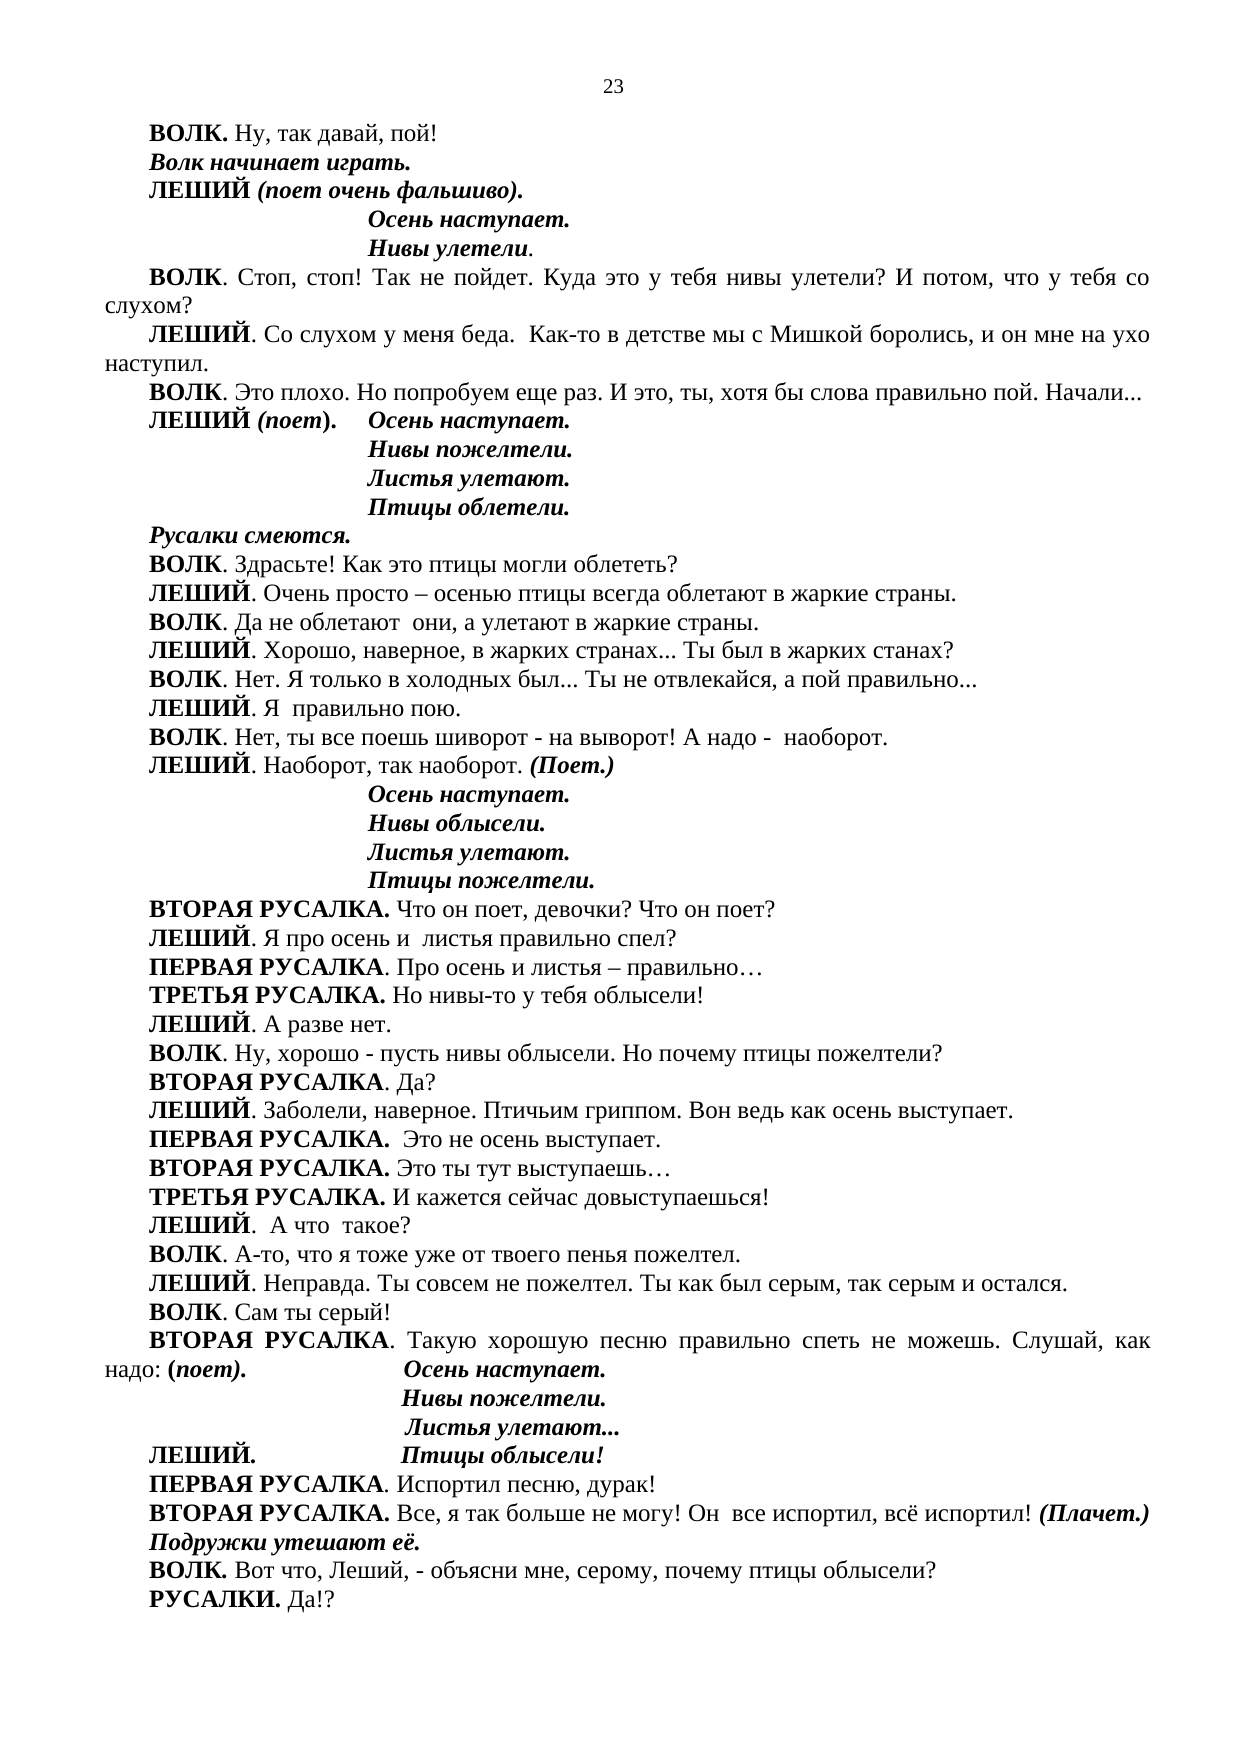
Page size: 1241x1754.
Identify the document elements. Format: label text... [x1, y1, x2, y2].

text Листья улетают. [104, 837, 1152, 866]
text ВТОРАЯ РУСАЛКА. Что он поет, девочки? Что он поет? [104, 894, 1152, 923]
text ВОЛК. Ну, так давай, пой! [104, 118, 1152, 147]
text Нивы улетели. [104, 233, 1152, 262]
text ВТОРАЯ РУСАЛКА. Это ты тут выступаешь… [104, 1153, 1152, 1182]
text Нивы пожелтели. [104, 434, 1152, 463]
text Волк начинает играть. [104, 147, 1152, 176]
text Подружки утешают её. [104, 1527, 1152, 1556]
text ЛЕШИЙ. Наоборот, так наоборот. (Поет.) [104, 751, 1152, 779]
text Птицы облетели. [104, 492, 1152, 521]
text Листья улетают... [104, 1412, 1152, 1441]
text ВОЛК. Нет, ты все поешь шиворот - на выворот! А надо - наоборот. [104, 722, 1152, 751]
text ПЕРВАЯ РУСАЛКА. Испортил песню, дурак! [104, 1469, 1152, 1498]
text ЛЕШИЙ. Неправда. Ты совсем не пожелтел. Ты как был серым, так серым и остался. [104, 1268, 1152, 1297]
text ВТОРАЯ РУСАЛКА. Такую хорошую песню правильно спеть не можешь. Слушай, как надо: (поет). Осень наступает. [104, 1326, 1152, 1383]
text ЛЕШИЙ. Я про осень и листья правильно спел? [104, 923, 1152, 952]
text Нивы облысели. [104, 808, 1152, 837]
text ЛЕШИЙ (поет). Осень наступает. [104, 406, 1152, 434]
text ВТОРАЯ РУСАЛКА. Да? [104, 1067, 1152, 1096]
text Осень наступает. [104, 204, 1152, 233]
text ЛЕШИЙ. Хорошо, наверное, в жарких странах... Ты был в жарких станах? [104, 636, 1152, 664]
text ЛЕШИЙ. А что такое? [104, 1211, 1152, 1239]
text ВОЛК. Это плохо. Но попробуем еще раз. И это, ты, хотя бы слова правильно пой. Начали... [104, 377, 1152, 406]
text ВОЛК. Нет. Я только в холодных был... Ты не отвлекайся, а пой правильно... [104, 664, 1152, 693]
text ЛЕШИЙ. Птицы облысели! [104, 1441, 1152, 1469]
text ВТОРАЯ РУСАЛКА. Все, я так больше не могу! Он все испортил, всё испортил! (Плачет.) [104, 1498, 1152, 1527]
text ТРЕТЬЯ РУСАЛКА. Но нивы-то у тебя облысели! [104, 981, 1152, 1009]
text ЛЕШИЙ. А разве нет. [104, 1009, 1152, 1038]
text ЛЕШИЙ. Со слухом у меня беда. Как-то в детстве мы с Мишкой боролись, и он мне на ухо наступил. [104, 319, 1152, 377]
text Нивы пожелтели. [104, 1383, 1152, 1412]
text ВОЛК. Ну, хорошо - пусть нивы облысели. Но почему птицы пожелтели? [104, 1038, 1152, 1067]
text ВОЛК. Сам ты серый! [104, 1297, 1152, 1326]
text ЛЕШИЙ. Очень просто – осенью птицы всегда облетают в жаркие страны. [104, 578, 1152, 607]
text ВОЛК. Да не облетают они, а улетают в жаркие страны. [104, 607, 1152, 636]
text Русалки смеются. [104, 521, 1152, 549]
text ЛЕШИЙ. Заболели, наверное. Птичьим гриппом. Вон ведь как осень выступает. [104, 1096, 1152, 1124]
text ТРЕТЬЯ РУСАЛКА. И кажется сейчас довыступаешься! [104, 1182, 1152, 1211]
text ПЕРВАЯ РУСАЛКА. Это не осень выступает. [104, 1124, 1152, 1153]
text ВОЛК. А-то, что я тоже уже от твоего пенья пожелтел. [104, 1239, 1152, 1268]
text ПЕРВАЯ РУСАЛКА. Про осень и листья – правильно… [104, 952, 1152, 981]
text Листья улетают. [104, 463, 1152, 492]
text ЛЕШИЙ (поет очень фальшиво). [104, 176, 1152, 204]
text ВОЛК. Вот что, Леший, - объясни мне, серому, почему птицы облысели? [104, 1556, 1152, 1584]
text РУСАЛКИ. Да!? [104, 1584, 1152, 1613]
text ВОЛК. Стоп, стоп! Так не пойдет. Куда это у тебя нивы улетели? И потом, что у тебя со слухом? [104, 262, 1152, 319]
text Птицы пожелтели. [104, 866, 1152, 894]
text ЛЕШИЙ. Я правильно пою. [104, 693, 1152, 722]
text Осень наступает. [104, 779, 1152, 808]
text ВОЛК. Здрасьте! Как это птицы могли облететь? [104, 549, 1152, 578]
